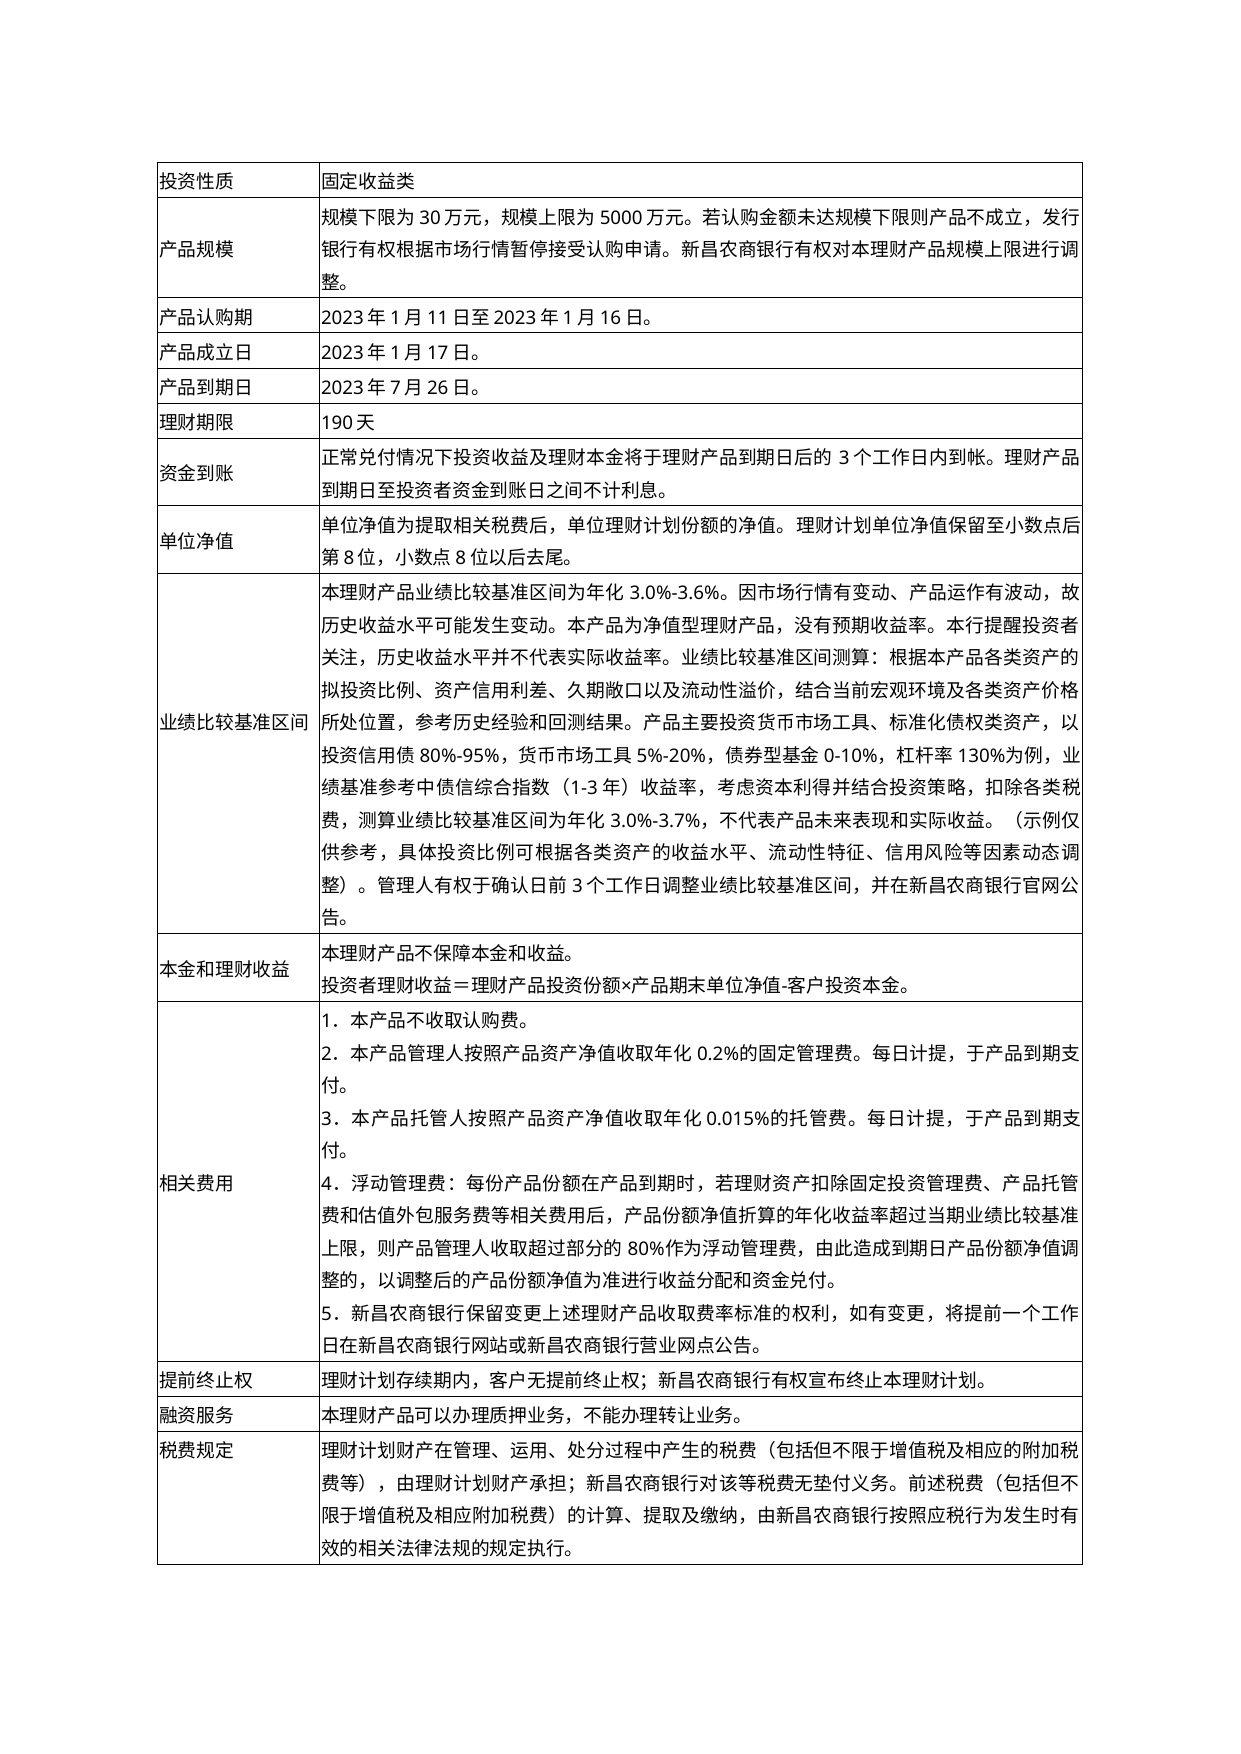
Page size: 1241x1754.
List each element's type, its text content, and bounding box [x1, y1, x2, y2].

table_cell 理财计划存续期内，客户无提前终止权；新昌农商银行有权宣布终止本理财计划。 [320, 1362, 1082, 1396]
table_cell 1．本产品不收取认购费。 2．本产品管理人按照产品资产净值收取年化0.2%的固定管理费。每日计提，于产品到期支付。 3．本产品托管人按照产品资产净值收取年化0.015%的托管费。每日计提，于产品到期支付。 4．浮动管理费：每份产品份额在产品到期时，若理财资产扣除固定投资管理费、产品托管费和估值外包服务费等相关费用后，产品份额净值折算的年化收益率超过当期业绩比较基准上限，则产品管理人收取超过部分的80%作为浮动管理费，由此造成到期日产品份额净值调整的，以调整后的产品份额净值为准进行收益分配和资金兑付。 5．新昌农商银行保留变更上述理财产品收取费率标准的权利，如有变更，将提前一个工作日在新昌农商银行网站或新昌农商银行营业网点公告。 [320, 1002, 1082, 1361]
table_cell 2023年1月11日至2023年1月16日。 [320, 298, 1082, 332]
table_cell 产品到期日 [158, 369, 319, 402]
table_cell 业绩比较基准区间 [158, 574, 319, 933]
table_cell 2023年1月17日。 [320, 333, 1082, 367]
table_cell 单位净值为提取相关税费后，单位理财计划份额的净值。理财计划单位净值保留至小数点后第8位，小数点8位以后去尾。 [320, 506, 1082, 573]
table_cell 固定收益类 [320, 163, 1082, 197]
table_cell 产品规模 [158, 198, 319, 297]
table_cell 190天 [320, 404, 1082, 438]
table_cell 税费规定 [158, 1432, 319, 1563]
table_cell 本理财产品业绩比较基准区间为年化3.0%-3.6%。因市场行情有变动、产品运作有波动，故历史收益水平可能发生变动。本产品为净值型理财产品，没有预期收益率。本行提醒投资者关注，历史收益水平并不代表实际收益率。业绩比较基准区间测算：根据本产品各类资产的拟投资比例、资产信用利差、久期敞口以及流动性溢价，结合当前宏观环境及各类资产价格所处位置，参考历史经验和回测结果。产品主要投资货币市场工具、标准化债权类资产，以投资信用债80%-95%，货币市场工具5%-20%，债券型基金0-10%，杠杆率130%为例，业绩基准参考中债信综合指数（1-3年）收益率，考虑资本利得并结合投资策略，扣除各类税费，测算业绩比较基准区间为年化3.0%-3.7%，不代表产品未来表现和实际收益。（示例仅供参考，具体投资比例可根据各类资产的收益水平、流动性特征、信用风险等因素动态调整）。管理人有权于确认日前3个工作日调整业绩比较基准区间，并在新昌农商银行官网公告。 [320, 574, 1082, 933]
table_cell 投资性质 [158, 163, 319, 197]
table_cell 理财期限 [158, 404, 319, 438]
table_cell 产品成立日 [158, 333, 319, 367]
table_cell 正常兑付情况下投资收益及理财本金将于理财产品到期日后的3个工作日内到帐。理财产品到期日至投资者资金到账日之间不计利息。 [320, 439, 1082, 505]
table_cell 相关费用 [158, 1002, 319, 1361]
table_cell 本理财产品不保障本金和收益。 投资者理财收益＝理财产品投资份额×产品期末单位净值-客户投资本金。 [320, 934, 1082, 1001]
table_cell 本金和理财收益 [158, 934, 319, 1001]
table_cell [320, 1432, 1082, 1563]
table_cell 融资服务 [158, 1397, 319, 1431]
table_cell 本理财产品可以办理质押业务，不能办理转让业务。 [320, 1397, 1082, 1431]
table_cell 提前终止权 [158, 1362, 319, 1396]
table_cell 单位净值 [158, 506, 319, 573]
table_cell 资金到账 [158, 439, 319, 505]
table_cell 2023年7月26日。 [320, 369, 1082, 402]
table_cell 规模下限为30万元，规模上限为5000万元。若认购金额未达规模下限则产品不成立，发行银行有权根据市场行情暂停接受认购申请。新昌农商银行有权对本理财产品规模上限进行调整。 [320, 198, 1082, 297]
table_cell 产品认购期 [158, 298, 319, 332]
